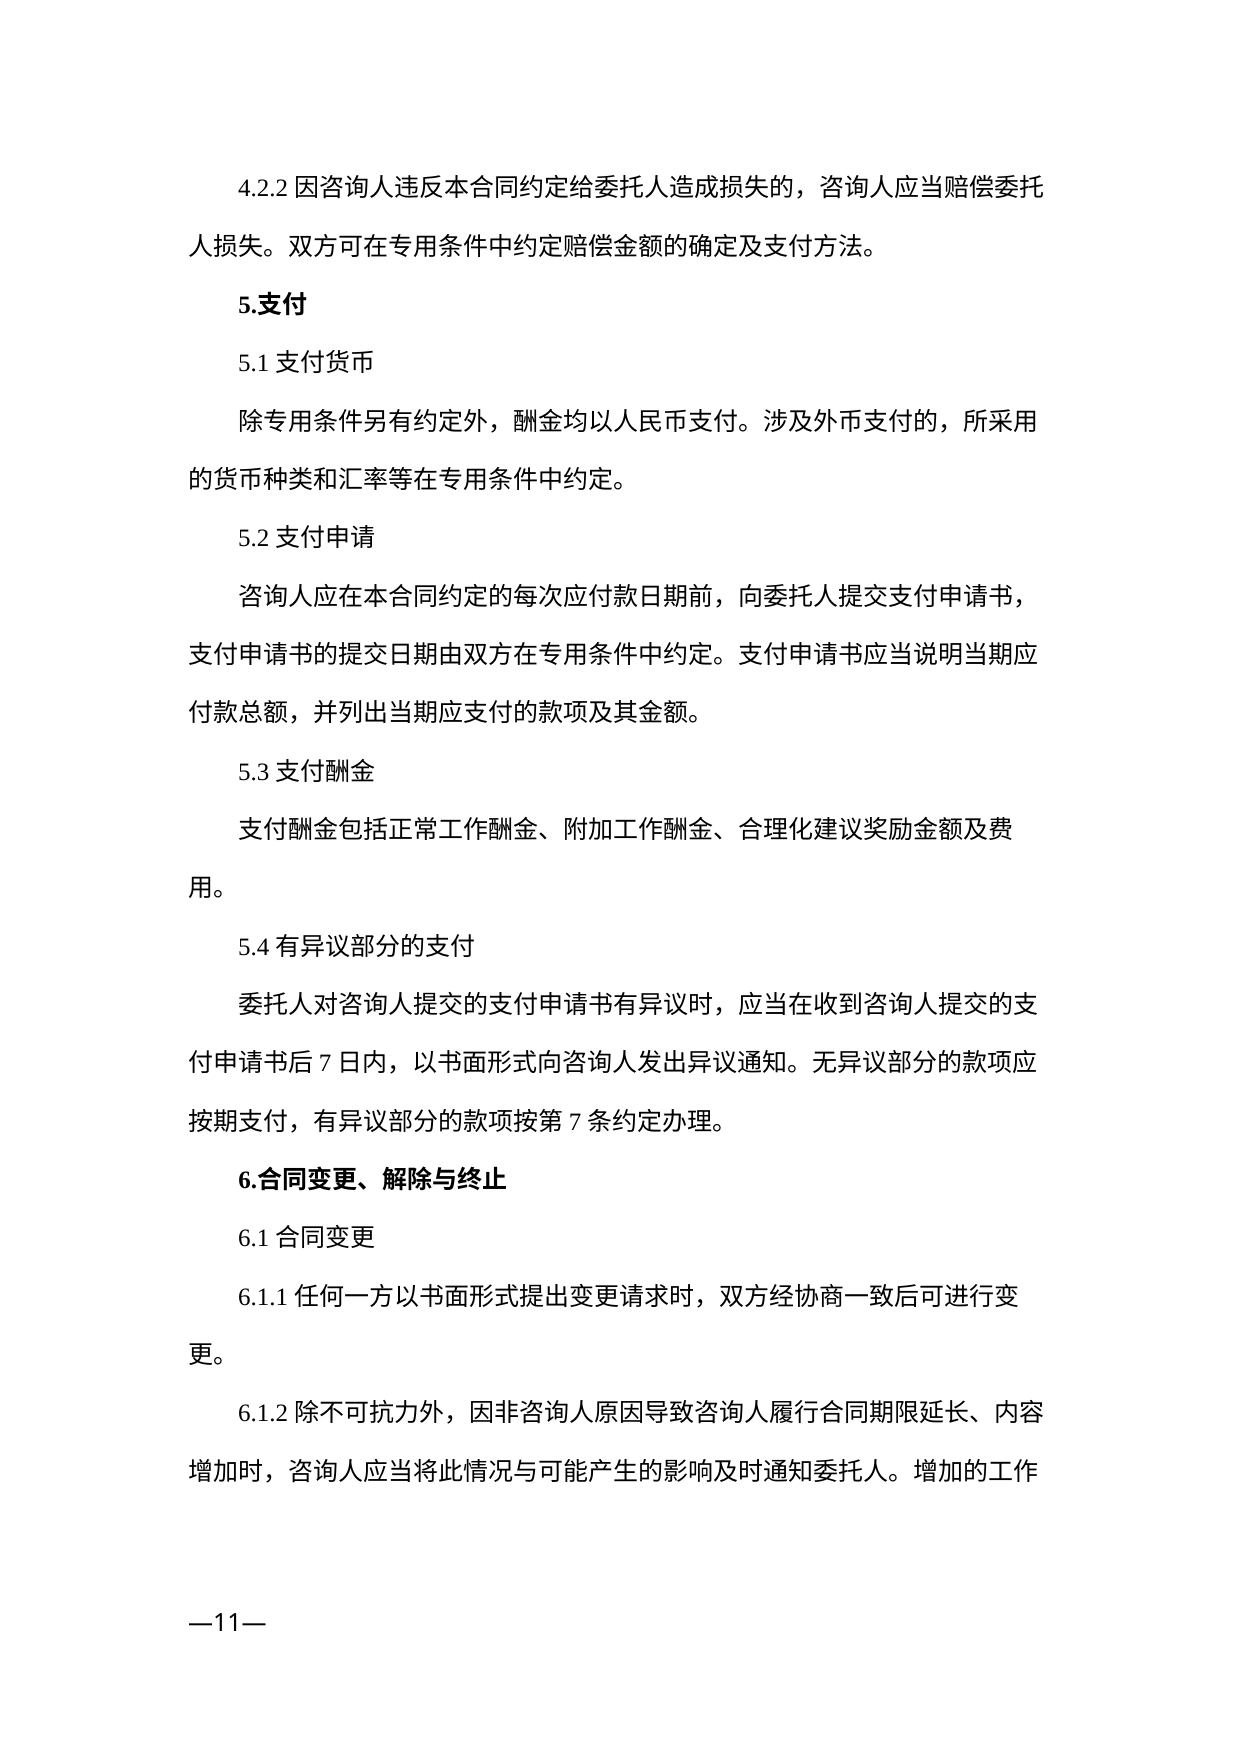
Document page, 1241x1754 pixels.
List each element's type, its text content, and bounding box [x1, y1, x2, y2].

text 5.3 支付酬金 [188, 733, 1052, 792]
text 委托人对咨询人提交的支付申请书有异议时，应当在收到咨询人提交的支付申请书后 7 日内，以书面形式向咨询人发出异议通知。无异议部分的款项应按期支付，有异议部分的款项按第 7 条约定办理。 [188, 967, 1052, 1142]
text 5.2 支付申请 [188, 500, 1052, 558]
text 咨询人应在本合同约定的每次应付款日期前，向委托人提交支付申请书，支付申请书的提交日期由双方在专用条件中约定。支付申请书应当说明当期应付款总额，并列出当期应支付的款项及其金额。 [188, 558, 1052, 733]
text 4.2.2 因咨询人违反本合同约定给委托人造成损失的，咨询人应当赔偿委托人损失。双方可在专用条件中约定赔偿金额的确定及支付方法。 [188, 150, 1052, 267]
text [188, 1375, 1052, 1492]
text 5.1 支付货币 [188, 325, 1052, 383]
text 6.1.1 任何一方以书面形式提出变更请求时，双方经协商一致后可进行变更。 [188, 1258, 1052, 1375]
title 5.支付 [188, 267, 1052, 325]
text 6.1 合同变更 [188, 1200, 1052, 1258]
title 6.合同变更、解除与终止 [188, 1142, 1052, 1200]
text 5.4 有异议部分的支付 [188, 908, 1052, 967]
text 除专用条件另有约定外，酬金均以人民币支付。涉及外币支付的，所采用的货币种类和汇率等在专用条件中约定。 [188, 383, 1052, 500]
text 支付酬金包括正常工作酬金、附加工作酬金、合理化建议奖励金额及费用。 [188, 792, 1052, 908]
